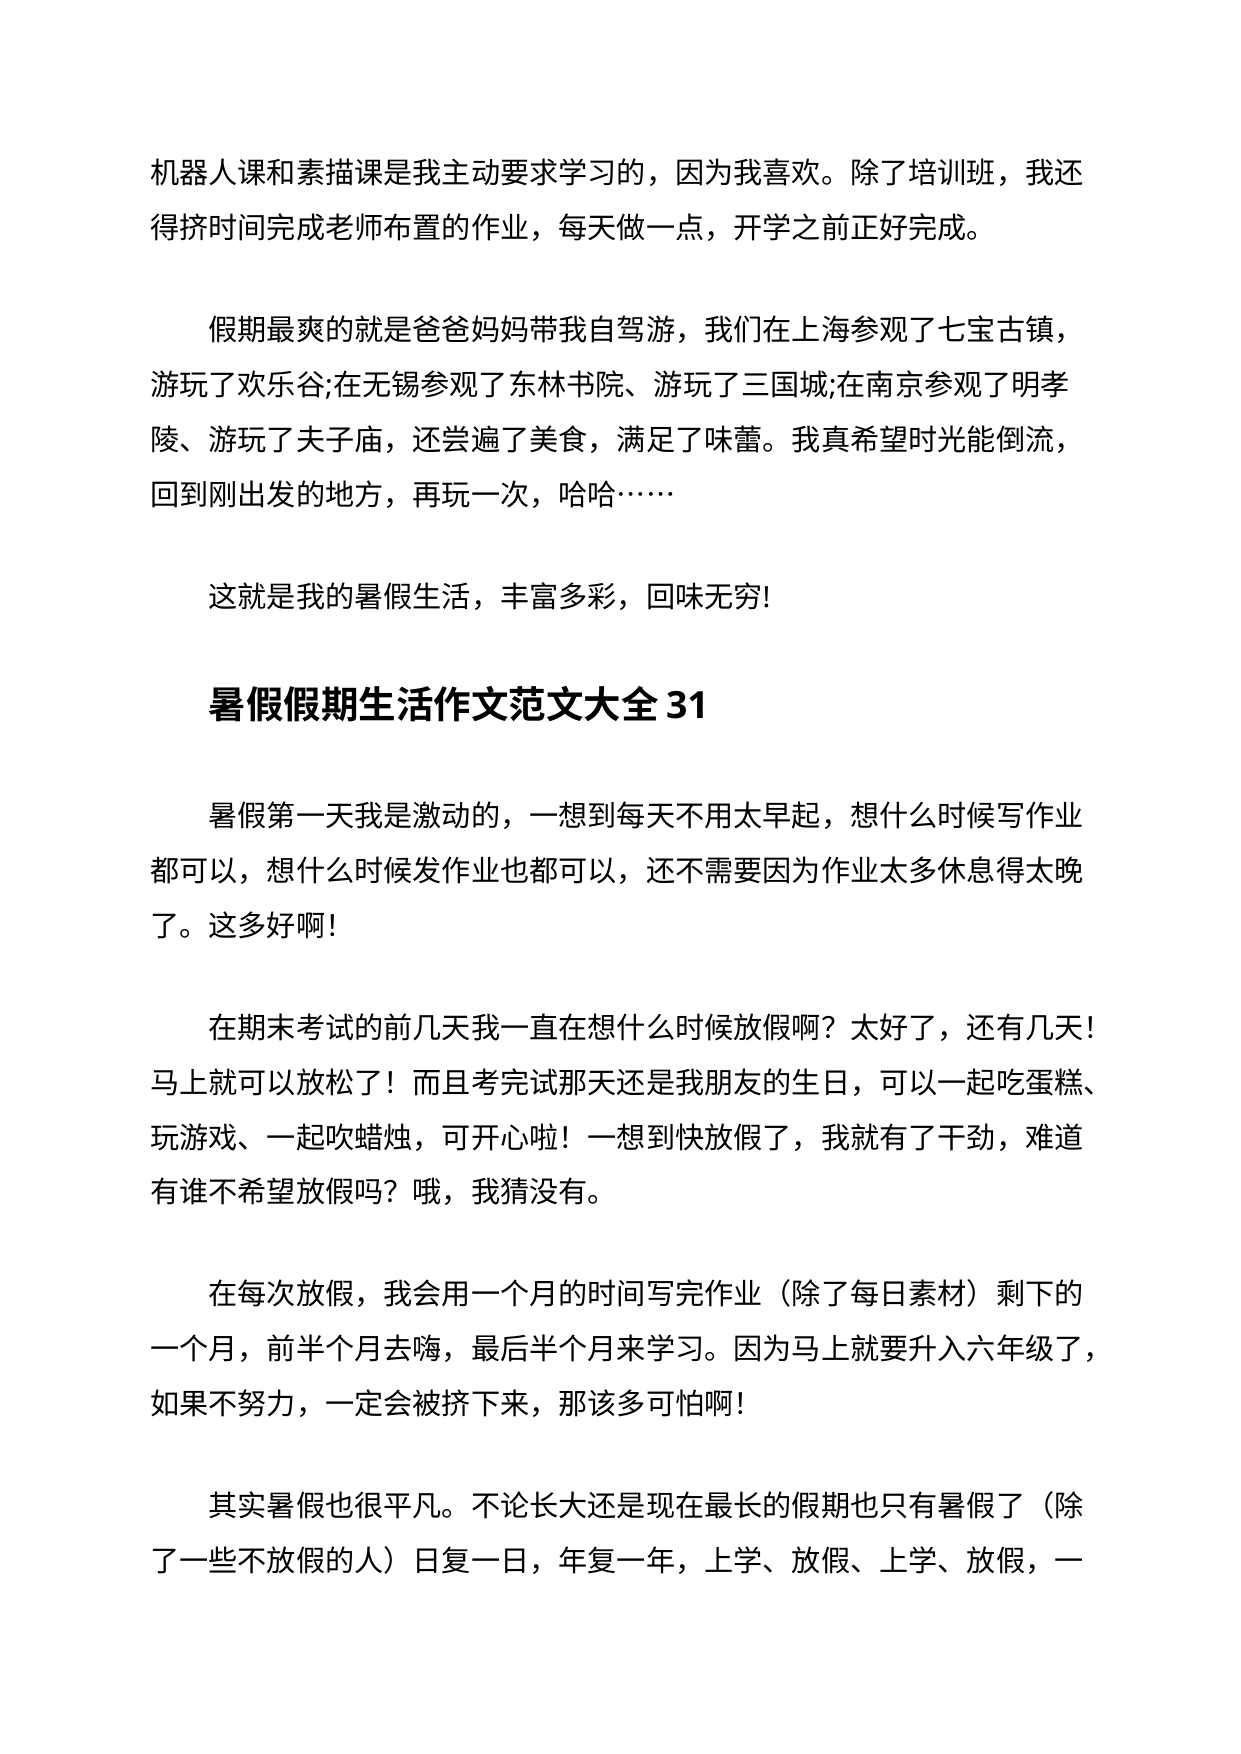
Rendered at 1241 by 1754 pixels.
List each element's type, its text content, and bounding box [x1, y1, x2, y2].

text 在期末考试的前几天我一直在想什么时候放假啊？太好了，还有几天！马上就可以放松了！而且考完试那天还是我朋友的生日，可以一起吃蛋糕、玩游戏、一起吹蜡烛，可开心啦！一想到快放假了，我就有了干劲，难道有谁不希望放假吗？哦，我猜没有。 [150, 1004, 1090, 1211]
text 暑假第一天我是激动的，一想到每天不用太早起，想什么时候写作业都可以，想什么时候发作业也都可以，还不需要因为作业太多休息得太晚了。这多好啊！ [150, 793, 1090, 945]
text 暑假假期生活作文范文大全31 [150, 675, 1090, 730]
text 假期最爽的就是爸爸妈妈带我自驾游，我们在上海参观了七宝古镇，游玩了欢乐谷;在无锡参观了东林书院、游玩了三国城;在南京参观了明孝陵、游玩了夫子庙，还尝遍了美食，满足了味蕾。我真希望时光能倒流，回到刚出发的地方，再玩一次，哈哈…… [150, 307, 1090, 514]
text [150, 1482, 1090, 1579]
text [150, 150, 1090, 247]
text 在每次放假，我会用一个月的时间写完作业（除了每日素材）剩下的一个月，前半个月去嗨，最后半个月来学习。因为马上就要升入六年级了，如果不努力，一定会被挤下来，那该多可怕啊！ [150, 1271, 1090, 1423]
text 这就是我的暑假生活，丰富多彩，回味无穷! [150, 573, 1090, 616]
